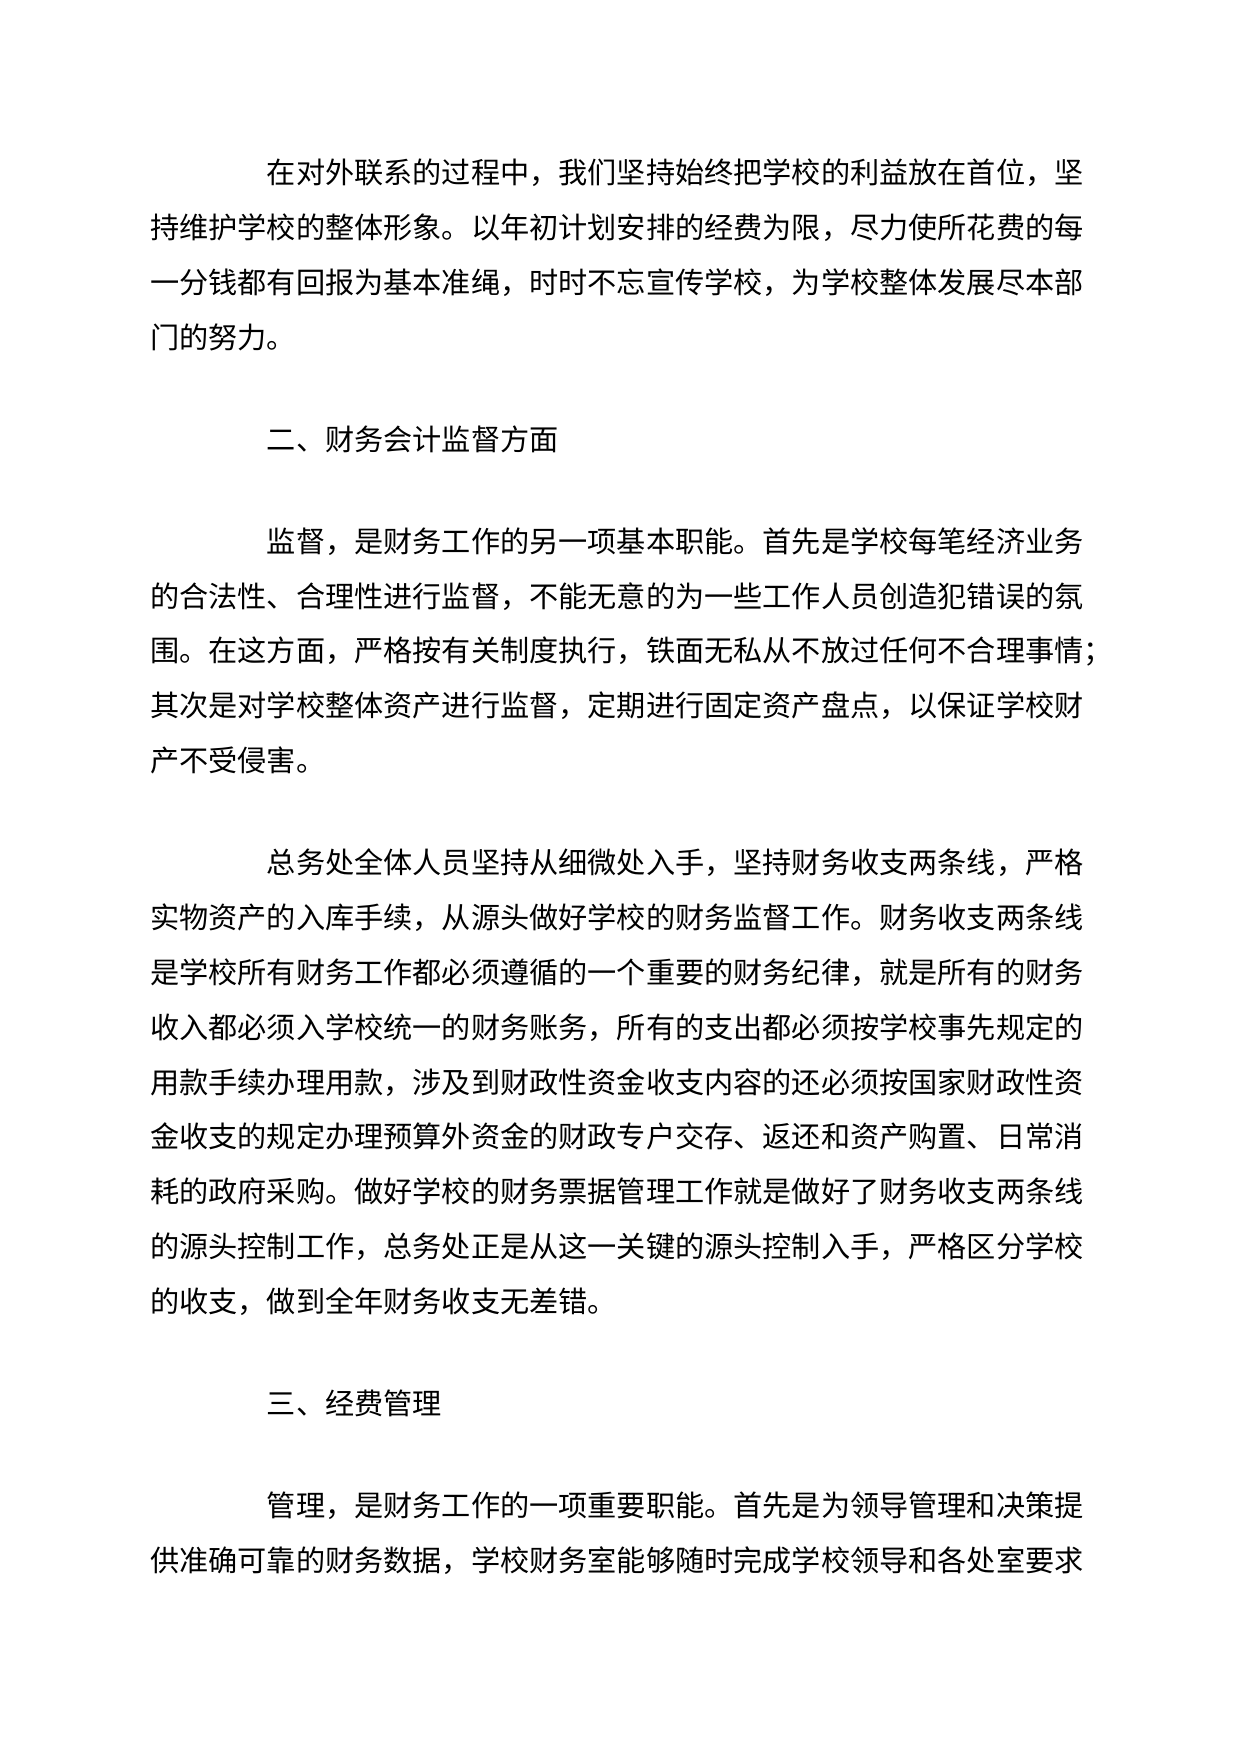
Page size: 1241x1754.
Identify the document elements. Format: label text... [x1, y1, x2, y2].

text 总务处全体人员坚持从细微处入手，坚持财务收支两条线，严格实物资产的入库手续，从源头做好学校的财务监督工作。财务收支两条线是学校所有财务工作都必须遵循的一个重要的财务纪律，就是所有的财务收入都必须入学校统一的财务账务，所有的支出都必须按学校事先规定的用款手续办理用款，涉及到财政性资金收支内容的还必须按国家财政性资金收支的规定办理预算外资金的财政专户交存、返还和资产购置、日常消耗的政府采购。做好学校的财务票据管理工作就是做好了财务收支两条线的源头控制工作，总务处正是从这一关键的源头控制入手，严格区分学校的收支，做到全年财务收支无差错。 [150, 839, 1090, 1321]
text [150, 1482, 1090, 1579]
text 在对外联系的过程中，我们坚持始终把学校的利益放在首位，坚持维护学校的整体形象。以年初计划安排的经费为限，尽力使所花费的每一分钱都有回报为基本准绳，时时不忘宣传学校，为学校整体发展尽本部门的努力。 [150, 150, 1090, 357]
text 监督，是财务工作的另一项基本职能。首先是学校每笔经济业务的合法性、合理性进行监督，不能无意的为一些工作人员创造犯错误的氛围。在这方面，严格按有关制度执行，铁面无私从不放过任何不合理事情；其次是对学校整体资产进行监督，定期进行固定资产盘点，以保证学校财产不受侵害。 [150, 518, 1090, 780]
text 三、经费管理 [150, 1381, 1090, 1423]
text 二、财务会计监督方面 [150, 416, 1090, 459]
